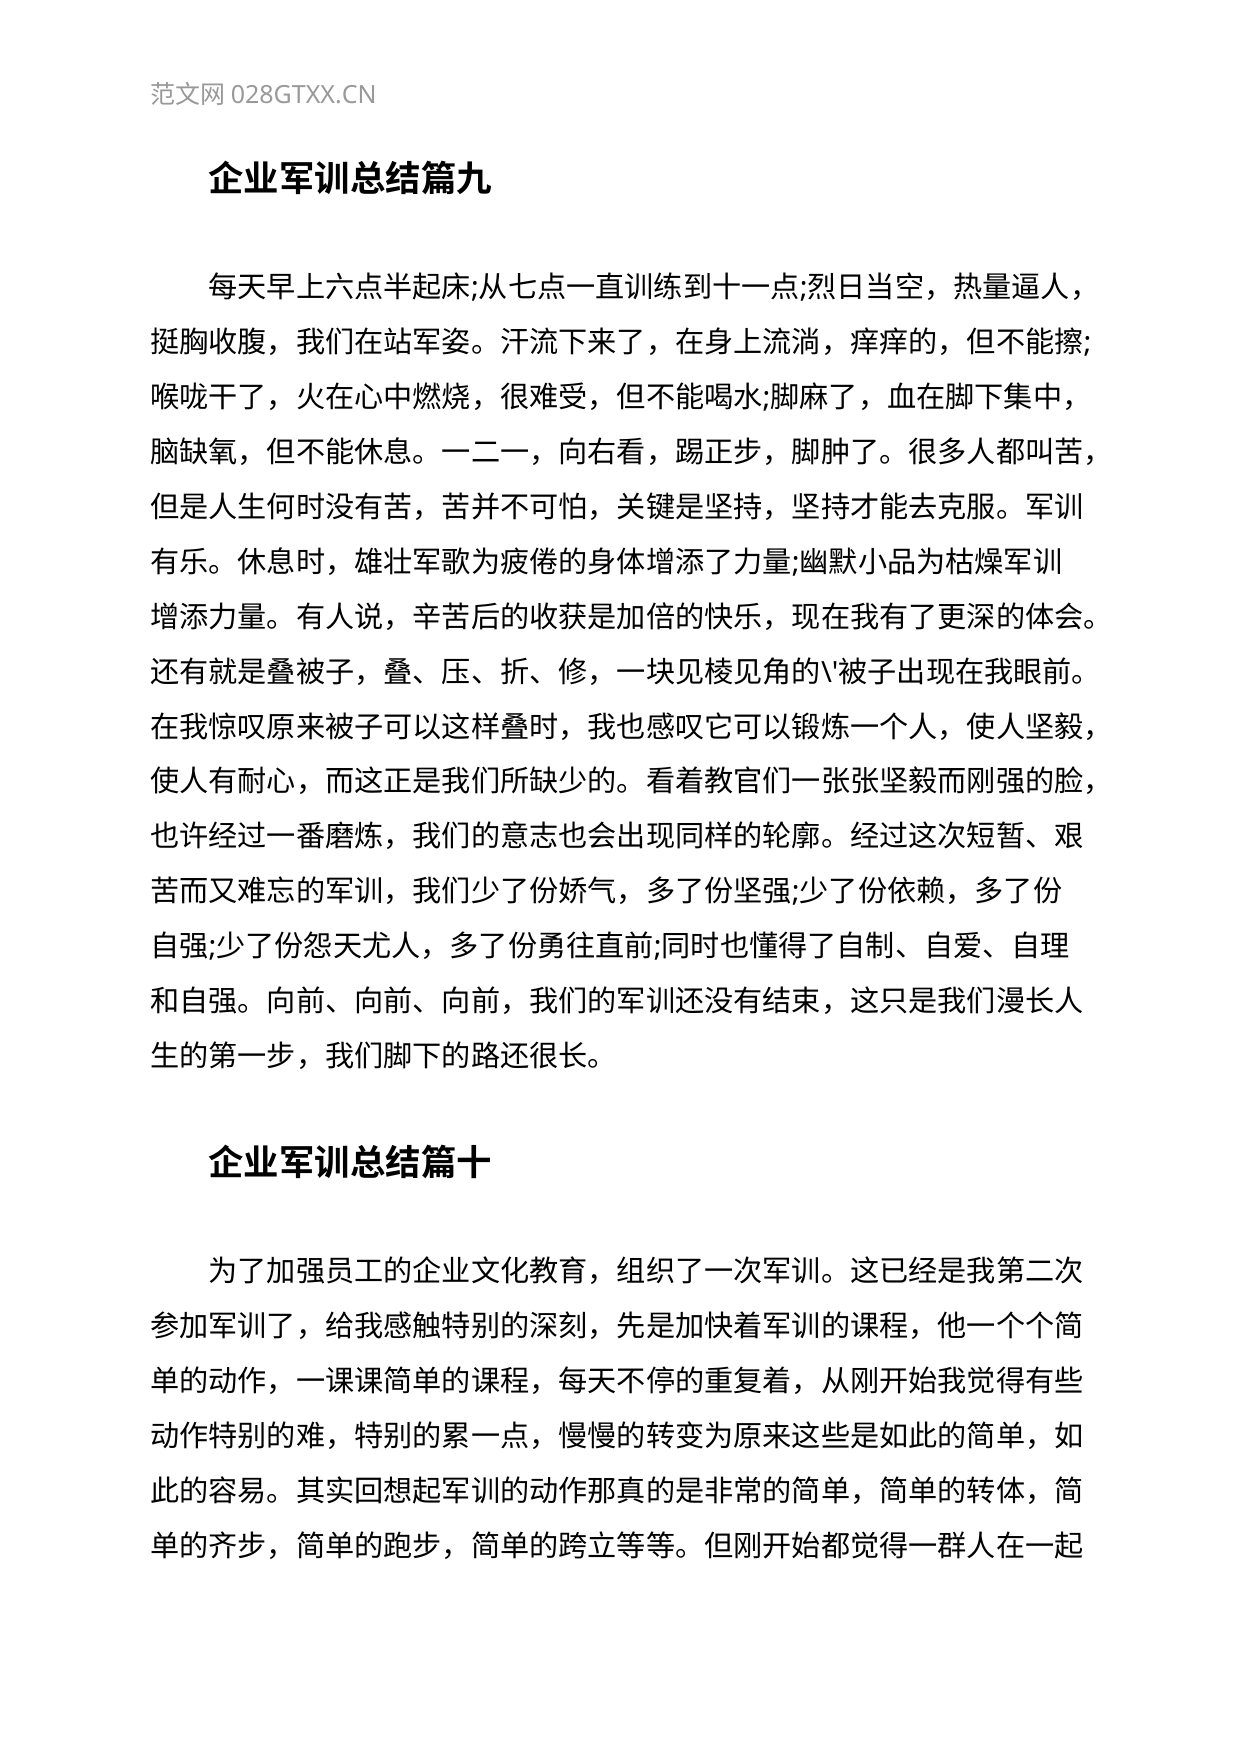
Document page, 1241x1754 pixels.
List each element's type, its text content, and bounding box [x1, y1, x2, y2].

text 企业军训总结篇九 [150, 150, 1090, 201]
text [150, 1248, 1090, 1565]
text 每天早上六点半起床;从七点一直训练到十一点;烈日当空，热量逼人，挺胸收腹，我们在站军姿。汗流下来了，在身上流淌，痒痒的，但不能擦;喉咙干了，火在心中燃烧，很难受，但不能喝水;脚麻了，血在脚下集中，脑缺氧，但不能休息。一二一，向右看，踢正步，脚肿了。很多人都叫苦，但是人生何时没有苦，苦并不可怕，关键是坚持，坚持才能去克服。军训有乐。休息时，雄壮军歌为疲倦的身体增添了力量;幽默小品为枯燥军训增添力量。有人说，辛苦后的收获是加倍的快乐，现在我有了更深的体会。还有就是叠被子，叠、压、折、修，一块见棱见角的\'被子出现在我眼前。在我惊叹原来被子可以这样叠时，我也感叹它可以锻炼一个人，使人坚毅，使人有耐心，而这正是我们所缺少的。看着教官们一张张坚毅而刚强的脸，也许经过一番磨炼，我们的意志也会出现同样的轮廓。经过这次短暂、艰苦而又难忘的军训，我们少了份娇气，多了份坚强;少了份依赖，多了份自强;少了份怨天尤人，多了份勇往直前;同时也懂得了自制、自爱、自理和自强。向前、向前、向前，我们的军训还没有结束，这只是我们漫长人生的第一步，我们脚下的路还很长。 [150, 263, 1090, 1075]
text 企业军训总结篇十 [150, 1134, 1090, 1186]
